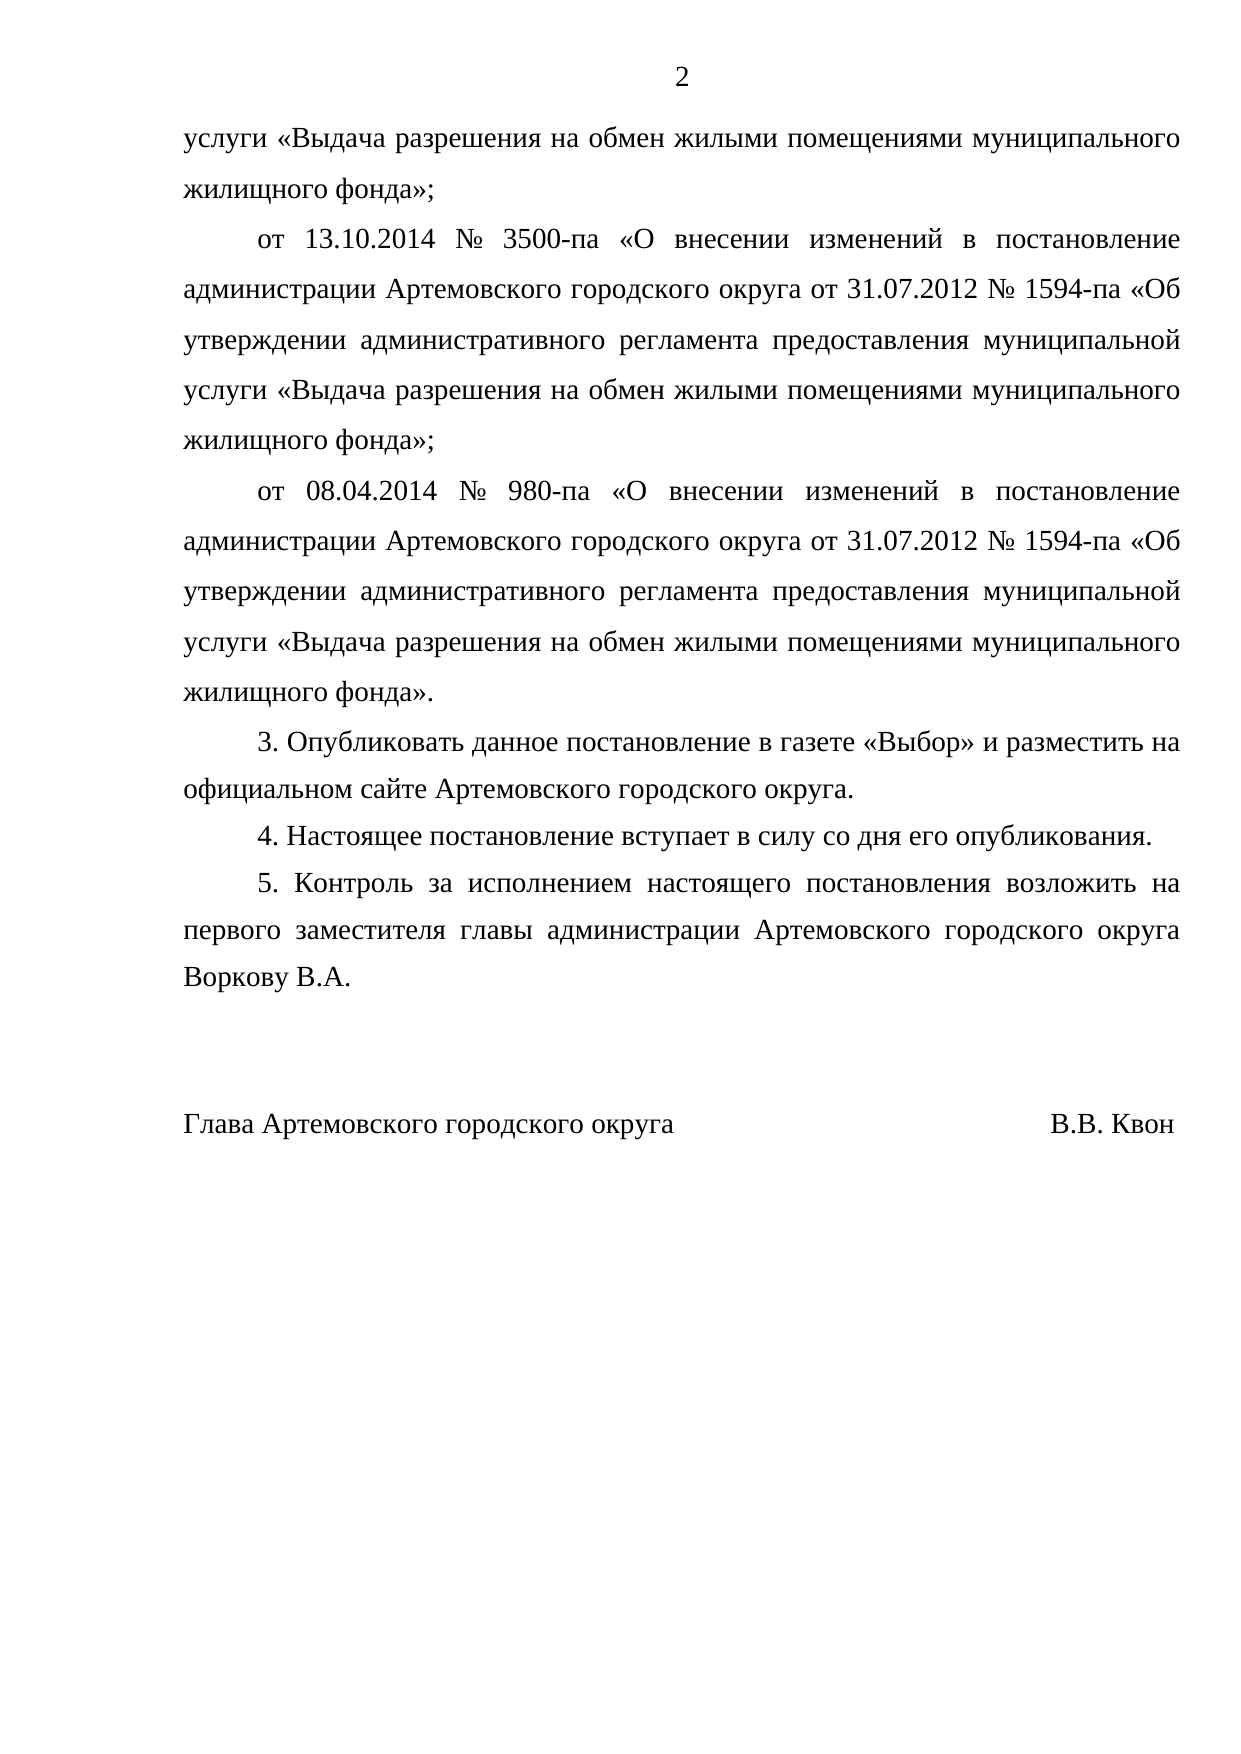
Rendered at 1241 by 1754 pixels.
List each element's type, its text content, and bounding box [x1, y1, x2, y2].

text от 08.04.2014 № 980-па «О внесении изменений в постановление администрации Артемовского городского округа от 31.07.2012 № 1594-па «Об утверждении административного регламента предоставления муниципальной услуги «Выдача разрешения на обмен жилыми помещениями муниципального жилищного фонда». [183, 473, 1181, 708]
text Глава Артемовского городского округа В.В. Квон [183, 1106, 1181, 1140]
text от 13.10.2014 № 3500-па «О внесении изменений в постановление администрации Артемовского городского округа от 31.07.2012 № 1594-па «Об утверждении административного регламента предоставления муниципальной услуги «Выдача разрешения на обмен жилыми помещениями муниципального жилищного фонда»; [183, 221, 1181, 456]
text 5. Контроль за исполнением настоящего постановления возложить на первого заместителя главы администрации Артемовского городского округа Воркову В.А. [183, 865, 1181, 992]
text 4. Настоящее постановление вступает в силу со дня его опубликования. [183, 818, 1181, 852]
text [183, 121, 1181, 204]
text 3. Опубликовать данное постановление в газете «Выбор» и разместить на официальном сайте Артемовского городского округа. [183, 724, 1181, 805]
